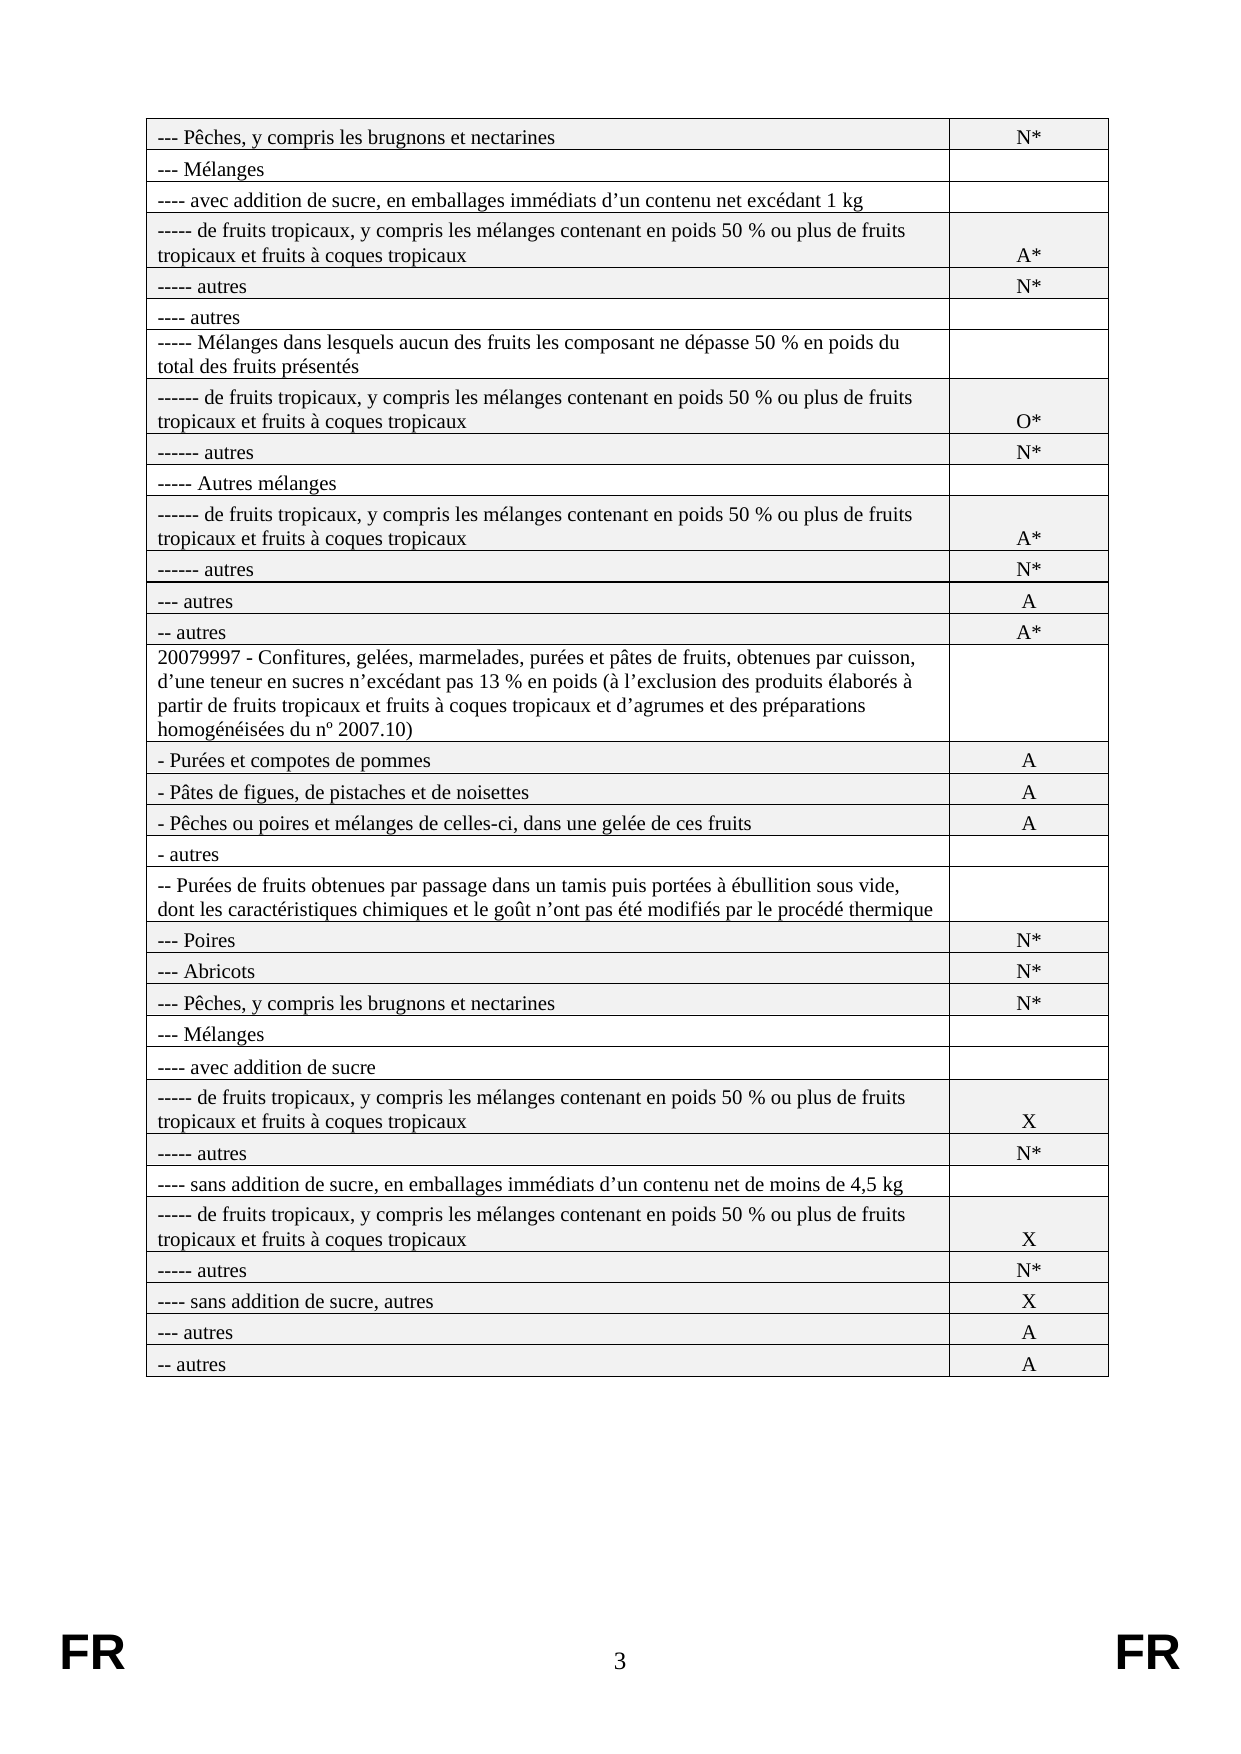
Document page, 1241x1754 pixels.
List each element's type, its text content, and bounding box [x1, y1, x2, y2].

table_cell O* [950, 379, 1108, 433]
table_cell [950, 299, 1108, 329]
table_cell X [950, 1080, 1108, 1133]
table_cell - Pêches ou poires et mélanges de celles-ci, dans une gelée de ces fruits [147, 805, 949, 835]
table_cell ----- autres [147, 1134, 949, 1164]
table_cell ------ de fruits tropicaux, y compris les mélanges contenant en poids 50 % ou plus de fruits tropicaux et fruits à coques tropicaux [147, 496, 949, 550]
table_cell N* [950, 1134, 1108, 1164]
table_cell 20079997 - Confitures, gelées, marmelades, purées et pâtes de fruits, obtenues par cuisson, d’une teneur en sucres n’excédant pas 13 % en poids (à l’exclusion des produits élaborés à partir de fruits tropicaux et fruits à coques tropicaux et d’agrumes et des préparations homogénéisées du nº 2007.10) [147, 645, 949, 741]
table_cell A* [950, 614, 1108, 644]
table_cell ----- Autres mélanges [147, 465, 949, 495]
table_cell A [950, 742, 1108, 772]
table_cell ----- de fruits tropicaux, y compris les mélanges contenant en poids 50 % ou plus de fruits tropicaux et fruits à coques tropicaux [147, 1080, 949, 1133]
table_cell [950, 1047, 1108, 1079]
table_cell - autres [147, 836, 949, 866]
table_cell [950, 867, 1108, 921]
table_cell A [950, 1345, 1108, 1376]
table_cell - Purées et compotes de pommes [147, 742, 949, 772]
table_cell -- Purées de fruits obtenues par passage dans un tamis puis portées à ébullition sous vide, dont les caractéristiques chimiques et le goût n’ont pas été modifiés par le procédé thermique [147, 867, 949, 921]
table_cell A [950, 583, 1108, 613]
table_cell ---- autres [147, 299, 949, 329]
table_cell X [950, 1197, 1108, 1251]
table_cell -- autres [147, 614, 949, 644]
table_cell X [950, 1283, 1108, 1313]
table_cell ----- Mélanges dans lesquels aucun des fruits les composant ne dépasse 50 % en poids du total des fruits présentés [147, 330, 949, 378]
table_cell [950, 465, 1108, 495]
table_cell [950, 645, 1108, 741]
table_cell A [950, 774, 1108, 804]
table_cell ----- de fruits tropicaux, y compris les mélanges contenant en poids 50 % ou plus de fruits tropicaux et fruits à coques tropicaux [147, 213, 949, 267]
table_cell - Pâtes de figues, de pistaches et de noisettes [147, 774, 949, 804]
table_cell ----- de fruits tropicaux, y compris les mélanges contenant en poids 50 % ou plus de fruits tropicaux et fruits à coques tropicaux [147, 1197, 949, 1251]
table_cell N* [950, 551, 1108, 581]
table_cell ---- sans addition de sucre, autres [147, 1283, 949, 1313]
table_cell N* [950, 984, 1108, 1014]
table_cell --- autres [147, 1314, 949, 1344]
table_cell ---- sans addition de sucre, en emballages immédiats d’un contenu net de moins de 4,5 kg [147, 1166, 949, 1196]
table_cell N* [950, 268, 1108, 298]
table_cell ------ autres [147, 434, 949, 464]
table_cell N* [950, 953, 1108, 983]
table_cell -- autres [147, 1345, 949, 1376]
table_cell N* [950, 434, 1108, 464]
table_cell --- Mélanges [147, 1016, 949, 1046]
table_cell N* [950, 1252, 1108, 1282]
table_cell [950, 330, 1108, 378]
table_cell --- Mélanges [147, 150, 949, 181]
table_cell A [950, 805, 1108, 835]
table_cell [950, 1016, 1108, 1046]
table_cell A* [950, 496, 1108, 550]
table_cell ---- avec addition de sucre [147, 1047, 949, 1079]
table_cell N* [950, 119, 1108, 149]
table_cell A [950, 1314, 1108, 1344]
table_cell N* [950, 922, 1108, 952]
table_cell [950, 1166, 1108, 1196]
table_cell --- Abricots [147, 953, 949, 983]
table_cell [950, 182, 1108, 212]
table_cell ----- autres [147, 268, 949, 298]
table_cell ---- avec addition de sucre, en emballages immédiats d’un contenu net excédant 1 kg [147, 182, 949, 212]
table_cell ----- autres [147, 1252, 949, 1282]
table_cell --- autres [147, 583, 949, 613]
table_cell [950, 836, 1108, 866]
table_cell --- Poires [147, 922, 949, 952]
table_cell --- Pêches, y compris les brugnons et nectarines [147, 119, 949, 149]
table_cell [950, 150, 1108, 181]
table_cell ------ de fruits tropicaux, y compris les mélanges contenant en poids 50 % ou plus de fruits tropicaux et fruits à coques tropicaux [147, 379, 949, 433]
table_cell --- Pêches, y compris les brugnons et nectarines [147, 984, 949, 1014]
table_cell A* [950, 213, 1108, 267]
table_cell ------ autres [147, 551, 949, 581]
